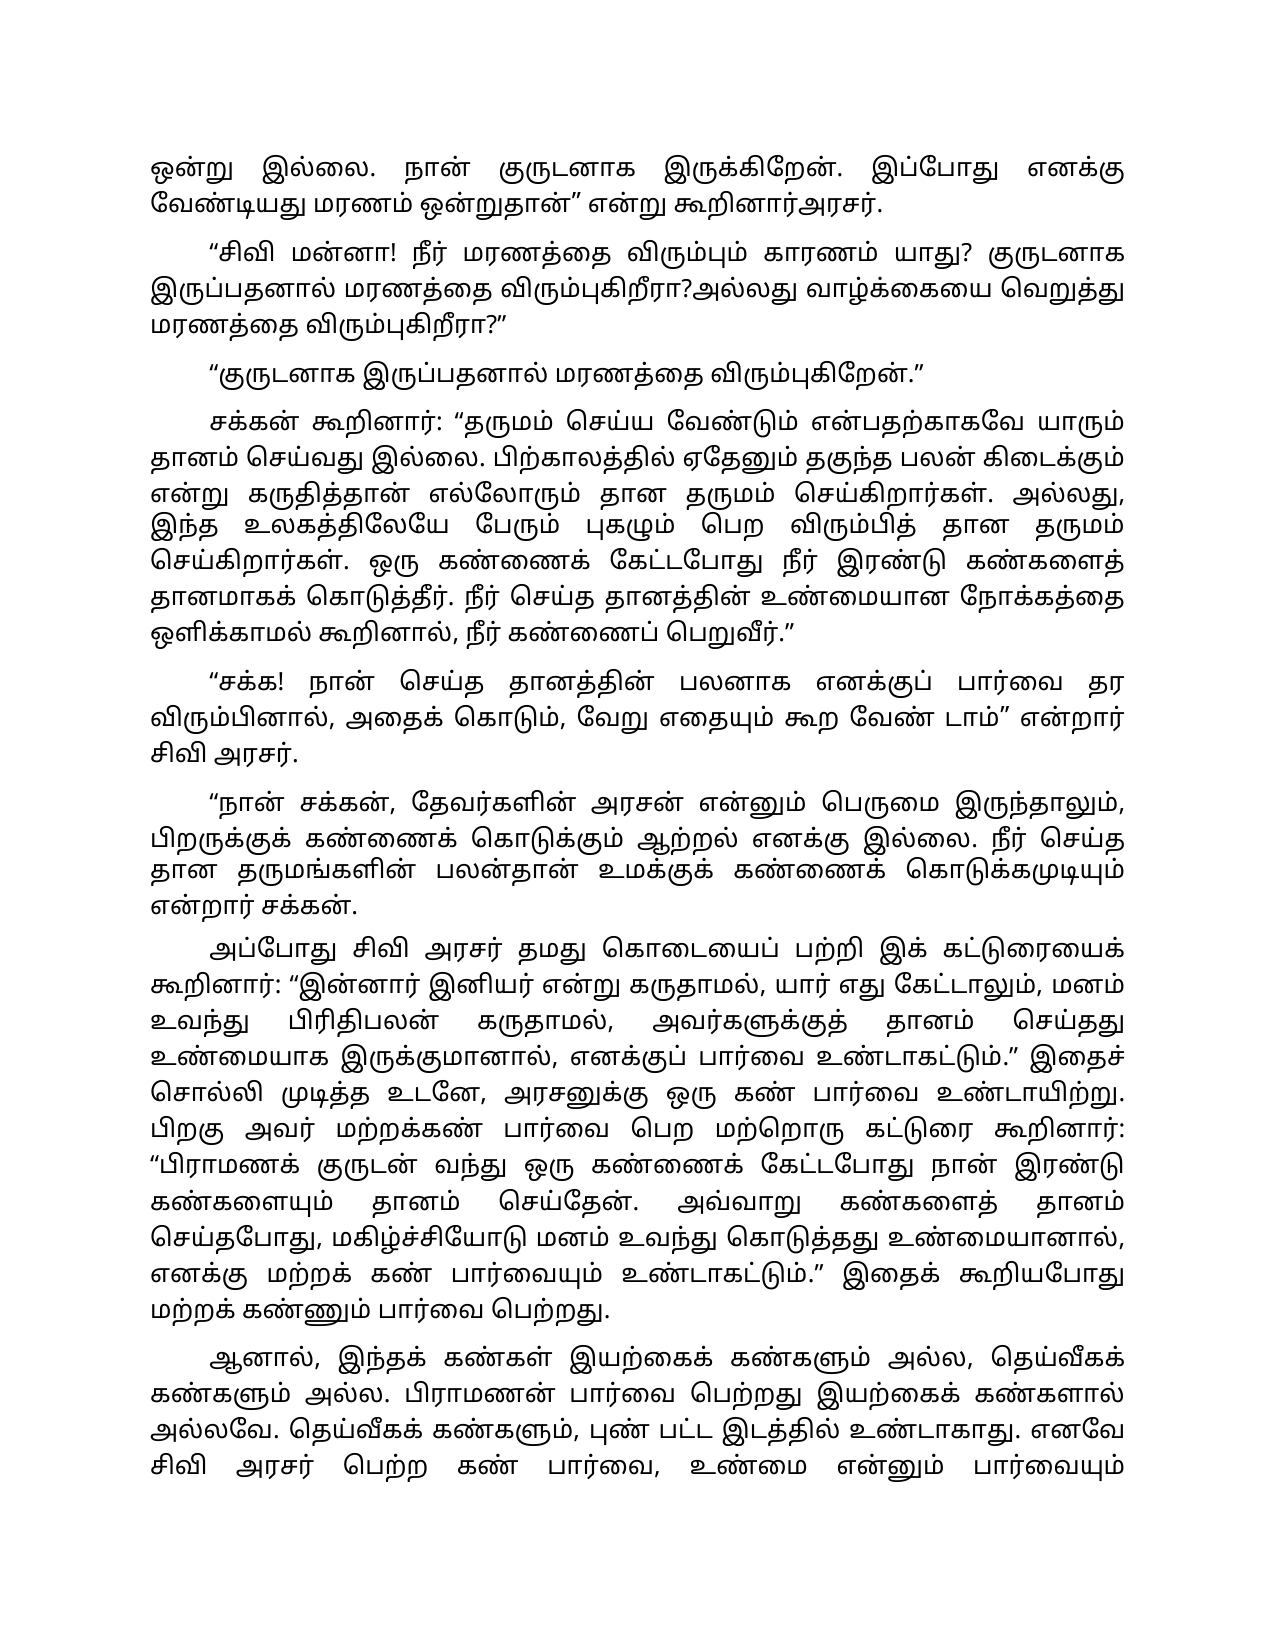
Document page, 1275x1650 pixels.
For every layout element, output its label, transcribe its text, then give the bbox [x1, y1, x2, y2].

text அப்போது சிவி அரசர் தமது கொடையைப் பற்றி இக் கட்டுரையைக் கூறினார்: “இன்னார் இனியர் என்று கருதாமல், யார் எது கேட்டாலும், மனம் உவந்து பிரிதிபலன் கருதாமல், அவர்களுக்குத் தானம் செய்தது உண்மையாக இருக்குமானால், எனக்குப் பார்வை உண்டாகட்டும்.” இதைச் சொல்லி முடித்த உடனே, அரசனுக்கு ஒரு கண் பார்வை உண்டாயிற்று. பிறகு அவர் மற்றக்கண் பார்வை பெற மற்றொரு கட்டுரை கூறினார்: “பிராமணக் குருடன் வந்து ஒரு கண்ணைக் கேட்டபோது நான் இரண்டு கண்களையும் தானம் செய்தேன். அவ்வாறு கண்களைத் தானம் செய்தபோது, மகிழ்ச்சியோடு மனம் உவந்து கொடுத்தது உண்மையானால், எனக்கு மற்றக் கண் பார்வையும் உண்டாகட்டும்.” இதைக் கூறியபோது மற்றக் கண்ணும் பார்வை பெற்றது. [150, 936, 1125, 1327]
text “சிவி மன்னா! நீர் மரணத்தை விரும்பும் காரணம் யாது? குருடனாக இருப்பதனால் மரணத்தை விரும்புகிறீரா?அல்லது வாழ்க்கையை வெறுத்து மரணத்தை விரும்புகிறீரா?” [150, 234, 1125, 343]
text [150, 150, 1125, 222]
text “குருடனாக இருப்பதனால் மரணத்தை விரும்புகிறேன்.” [150, 355, 1125, 391]
text சக்கன் கூறினார்: “தருமம் செய்ய வேண்டும் என்பதற்காகவே யாரும் தானம் செய்வது இல்லை. பிற்காலத்தில் ஏதேனும் தகுந்த பலன் கிடைக்கும் என்று கருதித்தான் எல்லோரும் தான தருமம் செய்கிறார்கள். அல்லது, இந்த உலகத்திலேயே பேரும் புகழும் பெற விரும்பித் தான தருமம் செய்கிறார்கள். ஒரு கண்ணைக் கேட்டபோது நீர் இரண்டு கண்களைத் தானமாகக் கொடுத்தீர். நீர் செய்த தானத்தின் உண்மையான நோக்கத்தை ஒளிக்காமல் கூறினால், நீர் கண்ணைப் பெறுவீர்.” [150, 404, 1125, 651]
text “நான் சக்கன், தேவர்களின் அரசன் என்னும் பெருமை இருந்தாலும், பிறருக்குக் கண்ணைக் கொடுக்கும் ஆற்றல் எனக்கு இல்லை. நீர் செய்த தான தருமங்களின் பலன்தான் உமக்குக் கண்ணைக் கொடுக்கமுடியும் என்றார் சக்கன். [150, 784, 1125, 923]
text “சக்க! நான் செய்த தானத்தின் பலனாக எனக்குப் பார்வை தர விரும்பினால், அதைக் கொடும், வேறு எதையும் கூற வேண் டாம்” என்றார் சிவி அரசர். [150, 663, 1125, 772]
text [150, 1340, 1125, 1484]
